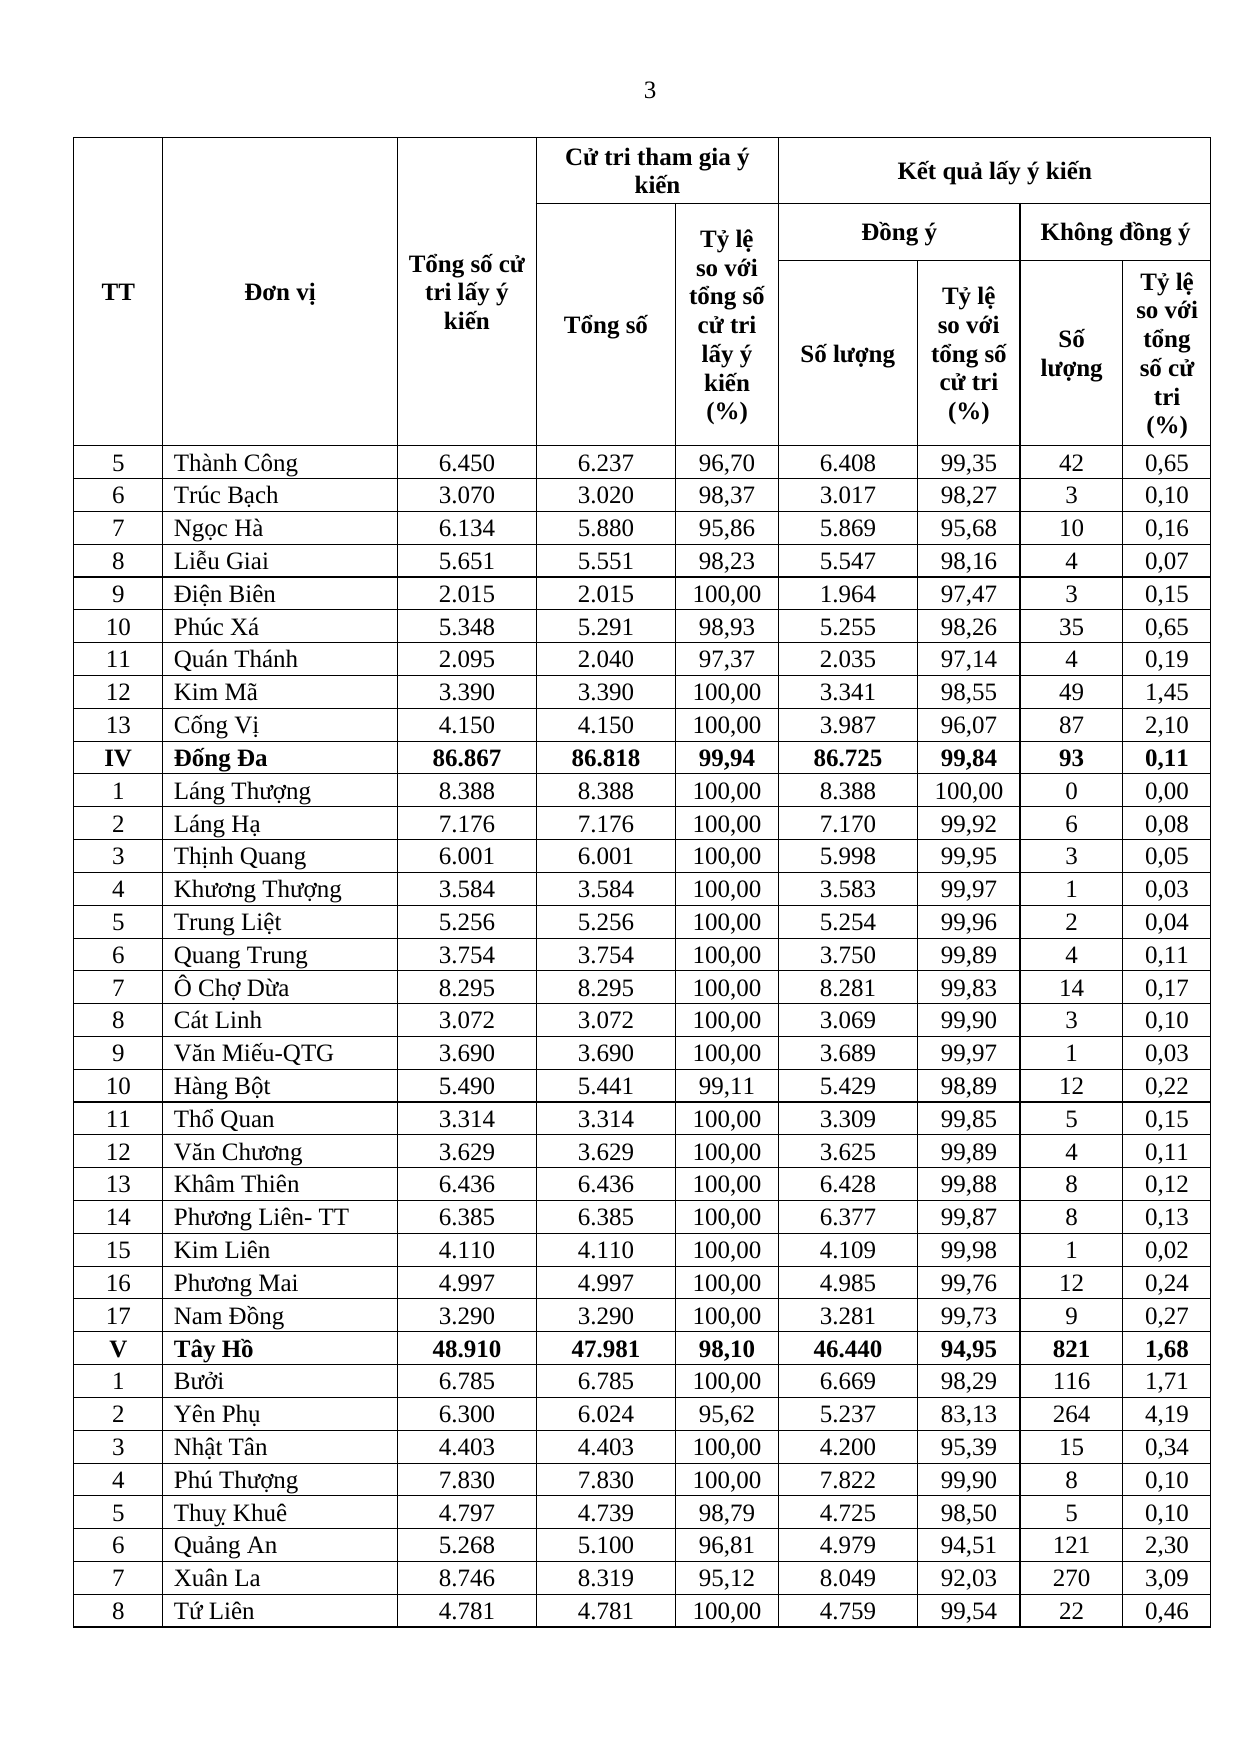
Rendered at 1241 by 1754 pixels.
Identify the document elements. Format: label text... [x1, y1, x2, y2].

table_cell 5.256 [398, 906, 536, 937]
table_cell 100,00 [918, 774, 1019, 806]
table_cell 7.176 [398, 807, 536, 839]
table_cell Phương Mai [163, 1267, 397, 1298]
table_cell Không đồng ý [1021, 204, 1210, 260]
table_cell 3.072 [398, 1004, 536, 1036]
table_cell 99,76 [918, 1267, 1019, 1298]
table_cell 6.134 [398, 512, 536, 544]
table_cell 4.797 [398, 1496, 536, 1528]
table_cell 5 [74, 1496, 162, 1528]
table_cell 93 [1021, 742, 1122, 773]
table_cell 14 [74, 1201, 162, 1233]
table_cell Láng Thượng [163, 774, 397, 806]
table_cell 8 [1021, 1168, 1122, 1200]
table_cell 6.785 [537, 1365, 675, 1397]
table_cell 5.255 [779, 610, 917, 642]
table_cell 6.237 [537, 446, 675, 478]
table_cell IV [74, 742, 162, 773]
table_cell 100,00 [676, 971, 778, 1003]
table_cell 6.300 [398, 1398, 536, 1429]
table_cell 92,03 [918, 1562, 1019, 1594]
table_cell 86.818 [537, 742, 675, 773]
table_cell 4.110 [537, 1234, 675, 1266]
table_cell 100,00 [676, 1464, 778, 1495]
table_cell 2.035 [779, 643, 917, 675]
table_cell Số lượng [1021, 261, 1122, 445]
table_cell 35 [1021, 610, 1122, 642]
table_cell 1,45 [1123, 676, 1210, 708]
table_cell 8.746 [398, 1562, 536, 1594]
table_cell 99,88 [918, 1168, 1019, 1200]
table_cell V [74, 1332, 162, 1364]
table_cell 98,89 [918, 1070, 1019, 1101]
table_cell 100,00 [676, 1037, 778, 1069]
table_cell 99,97 [918, 1037, 1019, 1069]
table_cell 83,13 [918, 1398, 1019, 1429]
table_cell Kim Mã [163, 676, 397, 708]
table_cell 100,00 [676, 578, 778, 609]
table_cell 3.690 [398, 1037, 536, 1069]
table_cell 0,12 [1123, 1168, 1210, 1200]
table_cell 0,10 [1123, 479, 1210, 511]
table_cell 0,65 [1123, 446, 1210, 478]
table_cell 0,08 [1123, 807, 1210, 839]
table_cell 12 [1021, 1070, 1122, 1101]
table_header Đơn vị [163, 138, 397, 445]
table_cell 4.997 [537, 1267, 675, 1298]
table_cell 4 [1021, 643, 1122, 675]
table_cell 6.001 [537, 840, 675, 872]
table_cell 5 [74, 446, 162, 478]
table_cell 4.781 [398, 1595, 536, 1626]
table_cell 99,11 [676, 1070, 778, 1101]
table_cell 6.385 [537, 1201, 675, 1233]
table_cell 3.583 [779, 873, 917, 904]
table_cell Văn Miếu-QTG [163, 1037, 397, 1069]
table_cell 3.754 [398, 939, 536, 970]
table_cell 95,39 [918, 1431, 1019, 1462]
table_cell 3.987 [779, 709, 917, 741]
table_cell 2,30 [1123, 1529, 1210, 1561]
table_cell 98,55 [918, 676, 1019, 708]
table_cell 4.109 [779, 1234, 917, 1266]
table_cell 4 [74, 1464, 162, 1495]
table_cell 270 [1021, 1562, 1122, 1594]
table_cell Nam Đồng [163, 1299, 397, 1331]
table_cell Xuân La [163, 1562, 397, 1594]
table_cell 0,03 [1123, 873, 1210, 904]
table_cell 4.979 [779, 1529, 917, 1561]
table_cell 99,90 [918, 1464, 1019, 1495]
table_cell Văn Chương [163, 1135, 397, 1167]
table_cell 7.176 [537, 807, 675, 839]
table_cell 6 [1021, 807, 1122, 839]
table_cell 2.095 [398, 643, 536, 675]
table_cell 8.295 [398, 971, 536, 1003]
table_cell 96,70 [676, 446, 778, 478]
table_cell Thổ Quan [163, 1103, 397, 1134]
table_cell 0,27 [1123, 1299, 1210, 1331]
table_cell 15 [1021, 1431, 1122, 1462]
table_cell 11 [74, 643, 162, 675]
table_cell 95,62 [676, 1398, 778, 1429]
table_cell 3.069 [779, 1004, 917, 1036]
table_cell Số lượng [779, 261, 917, 445]
table_cell 2 [74, 1398, 162, 1429]
table_cell 4 [74, 873, 162, 904]
table_cell 5.291 [537, 610, 675, 642]
table_cell 3.629 [537, 1135, 675, 1167]
table_cell 4.403 [537, 1431, 675, 1462]
table_cell 98,37 [676, 479, 778, 511]
table_cell 3 [74, 840, 162, 872]
table_cell 47.981 [537, 1332, 675, 1364]
table_cell 0,07 [1123, 545, 1210, 576]
table_cell 98,50 [918, 1496, 1019, 1528]
table_cell 6.785 [398, 1365, 536, 1397]
table_cell 5.551 [537, 545, 675, 576]
table_cell Tây Hồ [163, 1332, 397, 1364]
table_header TT [74, 138, 162, 445]
table_cell 3.281 [779, 1299, 917, 1331]
table_cell Tỷ lệ so với tổng số cử tri (%) [918, 261, 1019, 445]
table_cell 3.070 [398, 479, 536, 511]
table_cell 99,98 [918, 1234, 1019, 1266]
table_cell 4.725 [779, 1496, 917, 1528]
table_cell 3.314 [398, 1103, 536, 1134]
table_cell 0,03 [1123, 1037, 1210, 1069]
table_cell 7 [74, 1562, 162, 1594]
table_cell 3 [74, 1431, 162, 1462]
table_cell 11 [74, 1103, 162, 1134]
table_cell 7 [74, 971, 162, 1003]
table_cell 1.964 [779, 578, 917, 609]
table_cell 100,00 [676, 1234, 778, 1266]
table_cell 87 [1021, 709, 1122, 741]
table_cell 6 [74, 479, 162, 511]
table_cell 4 [1021, 1135, 1122, 1167]
table_cell 98,16 [918, 545, 1019, 576]
table_cell 6.450 [398, 446, 536, 478]
table_cell 12 [1021, 1267, 1122, 1298]
table_cell 100,00 [676, 774, 778, 806]
table_cell 0,24 [1123, 1267, 1210, 1298]
table_cell 2 [74, 807, 162, 839]
table_cell 99,35 [918, 446, 1019, 478]
table_cell 100,00 [676, 1103, 778, 1134]
table_cell 6.408 [779, 446, 917, 478]
table_cell 0,10 [1123, 1496, 1210, 1528]
table_cell 5.256 [537, 906, 675, 937]
table_cell 0,02 [1123, 1234, 1210, 1266]
table_cell Cống Vị [163, 709, 397, 741]
table_cell 264 [1021, 1398, 1122, 1429]
table_cell Quảng An [163, 1529, 397, 1561]
table_cell Trúc Bạch [163, 479, 397, 511]
table_cell 9 [74, 1037, 162, 1069]
table_header Tổng số cử tri lấy ý kiến [398, 138, 536, 445]
table_cell 94,95 [918, 1332, 1019, 1364]
table_cell 4.781 [537, 1595, 675, 1626]
table_cell 6.669 [779, 1365, 917, 1397]
table_cell 3.584 [398, 873, 536, 904]
table_cell 100,00 [676, 1431, 778, 1462]
table_cell 3 [1021, 840, 1122, 872]
table_cell 3.690 [537, 1037, 675, 1069]
table_cell 4.759 [779, 1595, 917, 1626]
table_cell Quán Thánh [163, 643, 397, 675]
table_cell 8.319 [537, 1562, 675, 1594]
table_cell 100,00 [676, 906, 778, 937]
table_cell 99,89 [918, 939, 1019, 970]
table_cell 0,11 [1123, 939, 1210, 970]
table_cell 95,86 [676, 512, 778, 544]
table_cell 4.150 [398, 709, 536, 741]
table_cell 99,85 [918, 1103, 1019, 1134]
table_cell 100,00 [676, 1201, 778, 1233]
table_cell 100,00 [676, 1299, 778, 1331]
table_cell 8 [1021, 1201, 1122, 1233]
table_cell Ô Chợ Dừa [163, 971, 397, 1003]
table_cell Phương Liên- TT [163, 1201, 397, 1233]
table_cell 100,00 [676, 939, 778, 970]
table_cell 4.200 [779, 1431, 917, 1462]
table_cell 100,00 [676, 1365, 778, 1397]
table_cell Tổng số [537, 204, 675, 445]
table_cell 0,10 [1123, 1004, 1210, 1036]
table_cell 0 [1021, 774, 1122, 806]
table_cell 1,68 [1123, 1332, 1210, 1364]
table_cell 6.385 [398, 1201, 536, 1233]
table_cell 4.403 [398, 1431, 536, 1462]
table_cell Điện Biên [163, 578, 397, 609]
table_cell 5.268 [398, 1529, 536, 1561]
table_cell Tỷ lệ so với tổng số cử tri (%) [1123, 261, 1210, 445]
table_cell 3.341 [779, 676, 917, 708]
table_cell 16 [74, 1267, 162, 1298]
table_cell 1 [1021, 1037, 1122, 1069]
table_cell 5.441 [537, 1070, 675, 1101]
table_cell 8.388 [537, 774, 675, 806]
table_cell 5.348 [398, 610, 536, 642]
table_cell Phúc Xá [163, 610, 397, 642]
table_cell 7.170 [779, 807, 917, 839]
table_cell 86.867 [398, 742, 536, 773]
table_cell 100,00 [676, 1135, 778, 1167]
table_cell 5 [1021, 1496, 1122, 1528]
table_cell 0,15 [1123, 1103, 1210, 1134]
table_cell 95,68 [918, 512, 1019, 544]
table_cell 5.100 [537, 1529, 675, 1561]
table_cell 3.750 [779, 939, 917, 970]
table_cell 7.830 [537, 1464, 675, 1495]
table_cell 1 [1021, 873, 1122, 904]
table_cell 0,17 [1123, 971, 1210, 1003]
table_cell 8.388 [779, 774, 917, 806]
table_cell 4.110 [398, 1234, 536, 1266]
table_cell 8 [74, 545, 162, 576]
table_cell 99,94 [676, 742, 778, 773]
table_cell 2,10 [1123, 709, 1210, 741]
table_cell 9 [1021, 1299, 1122, 1331]
table_cell 6 [74, 939, 162, 970]
table_cell 3.020 [537, 479, 675, 511]
table_cell Thịnh Quang [163, 840, 397, 872]
table_cell 4,19 [1123, 1398, 1210, 1429]
table_cell 86.725 [779, 742, 917, 773]
table_cell 100,00 [676, 840, 778, 872]
table_cell Quang Trung [163, 939, 397, 970]
table_cell 46.440 [779, 1332, 917, 1364]
table_cell 8 [74, 1595, 162, 1626]
table_cell 3.309 [779, 1103, 917, 1134]
table_cell 6 [74, 1529, 162, 1561]
table_cell 99,87 [918, 1201, 1019, 1233]
table_cell 3 [1021, 578, 1122, 609]
table_cell 1,71 [1123, 1365, 1210, 1397]
table_cell 94,51 [918, 1529, 1019, 1561]
table_cell 99,96 [918, 906, 1019, 937]
table_cell 3.625 [779, 1135, 917, 1167]
table_cell 97,14 [918, 643, 1019, 675]
table_cell 98,27 [918, 479, 1019, 511]
table_cell 48.910 [398, 1332, 536, 1364]
table_cell 116 [1021, 1365, 1122, 1397]
table_cell 97,37 [676, 643, 778, 675]
table_cell 8.295 [537, 971, 675, 1003]
table_cell 9 [74, 578, 162, 609]
table_cell 96,81 [676, 1529, 778, 1561]
table_cell 6.377 [779, 1201, 917, 1233]
table_cell 3.754 [537, 939, 675, 970]
table_cell 17 [74, 1299, 162, 1331]
table_cell Cát Linh [163, 1004, 397, 1036]
table_cell 4.985 [779, 1267, 917, 1298]
table_cell Đống Đa [163, 742, 397, 773]
table_cell 96,07 [918, 709, 1019, 741]
table_cell Láng Hạ [163, 807, 397, 839]
table_cell 7.830 [398, 1464, 536, 1495]
table_cell 6.001 [398, 840, 536, 872]
table_header Cử tri tham gia ý kiến [537, 138, 778, 203]
table_cell Phú Thượng [163, 1464, 397, 1495]
table_cell 13 [74, 1168, 162, 1200]
table_cell Yên Phụ [163, 1398, 397, 1429]
table_cell 7.822 [779, 1464, 917, 1495]
table_cell 14 [1021, 971, 1122, 1003]
table_cell 0,34 [1123, 1431, 1210, 1462]
table_cell 8 [1021, 1464, 1122, 1495]
table_cell 3.072 [537, 1004, 675, 1036]
table_cell 3 [1021, 1004, 1122, 1036]
table_cell 4 [1021, 939, 1122, 970]
table_cell 99,95 [918, 840, 1019, 872]
table_cell 49 [1021, 676, 1122, 708]
table_cell 99,84 [918, 742, 1019, 773]
table_cell 5 [1021, 1103, 1122, 1134]
table_cell 2.015 [537, 578, 675, 609]
table_cell 3.017 [779, 479, 917, 511]
table_cell 0,16 [1123, 512, 1210, 544]
table_cell 8 [74, 1004, 162, 1036]
table_cell 100,00 [676, 676, 778, 708]
table_cell Nhật Tân [163, 1431, 397, 1462]
table_cell 10 [74, 1070, 162, 1101]
table_cell 0,00 [1123, 774, 1210, 806]
table_cell 8.388 [398, 774, 536, 806]
table_cell 100,00 [676, 709, 778, 741]
table_cell 3.314 [537, 1103, 675, 1134]
table_cell 4.997 [398, 1267, 536, 1298]
table_cell 99,54 [918, 1595, 1019, 1626]
table_cell 0,11 [1123, 1135, 1210, 1167]
table_cell 4.739 [537, 1496, 675, 1528]
table_cell 0,19 [1123, 643, 1210, 675]
table_cell 121 [1021, 1529, 1122, 1561]
table_cell 10 [1021, 512, 1122, 544]
table_cell 0,65 [1123, 610, 1210, 642]
table_cell 7 [74, 512, 162, 544]
table_cell Đồng ý [779, 204, 1019, 260]
table_cell 5.254 [779, 906, 917, 937]
table_cell 2.015 [398, 578, 536, 609]
table_cell 1 [1021, 1234, 1122, 1266]
table_cell 98,23 [676, 545, 778, 576]
table_cell 99,92 [918, 807, 1019, 839]
table_cell Thành Công [163, 446, 397, 478]
table_cell 100,00 [676, 873, 778, 904]
table_cell 10 [74, 610, 162, 642]
table_cell 15 [74, 1234, 162, 1266]
table_cell Tứ Liên [163, 1595, 397, 1626]
table_cell 97,47 [918, 578, 1019, 609]
table_cell 98,29 [918, 1365, 1019, 1397]
table_cell 821 [1021, 1332, 1122, 1364]
table_cell 98,79 [676, 1496, 778, 1528]
table_cell 99,73 [918, 1299, 1019, 1331]
table_cell 0,22 [1123, 1070, 1210, 1101]
table_cell 4.150 [537, 709, 675, 741]
table_cell 3.689 [779, 1037, 917, 1069]
table_cell 5.490 [398, 1070, 536, 1101]
table_cell Tỷ lệ so với tổng số cử tri lấy ý kiến (%) [676, 204, 778, 445]
table_cell 0,11 [1123, 742, 1210, 773]
table_cell 6.436 [537, 1168, 675, 1200]
table_header Kết quả lấy ý kiến [779, 138, 1210, 203]
table_cell Bưởi [163, 1365, 397, 1397]
table_cell 1 [74, 1365, 162, 1397]
table_cell 99,83 [918, 971, 1019, 1003]
table_cell 5 [74, 906, 162, 937]
table_cell 22 [1021, 1595, 1122, 1626]
table_cell 99,89 [918, 1135, 1019, 1167]
table_cell 5.429 [779, 1070, 917, 1101]
table_cell 42 [1021, 446, 1122, 478]
table_cell 3,09 [1123, 1562, 1210, 1594]
table_cell 8.049 [779, 1562, 917, 1594]
table_cell 100,00 [676, 1168, 778, 1200]
table_cell 0,10 [1123, 1464, 1210, 1495]
table_cell 0,04 [1123, 906, 1210, 937]
table_cell 2.040 [537, 643, 675, 675]
table_cell Kim Liên [163, 1234, 397, 1266]
table_cell 5.998 [779, 840, 917, 872]
table_cell 5.651 [398, 545, 536, 576]
table_cell 3.290 [398, 1299, 536, 1331]
table_cell 3.290 [537, 1299, 675, 1331]
table_cell 6.024 [537, 1398, 675, 1429]
table_cell Liễu Giai [163, 545, 397, 576]
table_cell Trung Liệt [163, 906, 397, 937]
table_cell 99,97 [918, 873, 1019, 904]
table_cell Khâm Thiên [163, 1168, 397, 1200]
table_cell 100,00 [676, 1267, 778, 1298]
table_cell 98,93 [676, 610, 778, 642]
table_cell 100,00 [676, 807, 778, 839]
table_cell 100,00 [676, 1004, 778, 1036]
table_cell 5.869 [779, 512, 917, 544]
table_cell 2 [1021, 906, 1122, 937]
table_cell 98,26 [918, 610, 1019, 642]
table_cell 5.547 [779, 545, 917, 576]
table_cell 4 [1021, 545, 1122, 576]
table_cell 6.428 [779, 1168, 917, 1200]
table_cell 95,12 [676, 1562, 778, 1594]
table_cell 0,46 [1123, 1595, 1210, 1626]
table_cell 5.237 [779, 1398, 917, 1429]
table_cell 0,15 [1123, 578, 1210, 609]
table_cell 3.390 [537, 676, 675, 708]
table_cell 13 [74, 709, 162, 741]
table_cell 99,90 [918, 1004, 1019, 1036]
table_cell 0,13 [1123, 1201, 1210, 1233]
table_cell Thuỵ Khuê [163, 1496, 397, 1528]
table_cell 0,05 [1123, 840, 1210, 872]
table_cell 8.281 [779, 971, 917, 1003]
table_cell Ngọc Hà [163, 512, 397, 544]
table_cell 12 [74, 1135, 162, 1167]
table_cell 12 [74, 676, 162, 708]
table_cell 6.436 [398, 1168, 536, 1200]
table_cell Khương Thượng [163, 873, 397, 904]
table_cell 3.584 [537, 873, 675, 904]
table_cell 3.390 [398, 676, 536, 708]
table_cell 5.880 [537, 512, 675, 544]
table_cell 1 [74, 774, 162, 806]
table_cell Hàng Bột [163, 1070, 397, 1101]
table_cell 98,10 [676, 1332, 778, 1364]
table_cell 3 [1021, 479, 1122, 511]
table_cell 100,00 [676, 1595, 778, 1626]
table_cell 3.629 [398, 1135, 536, 1167]
